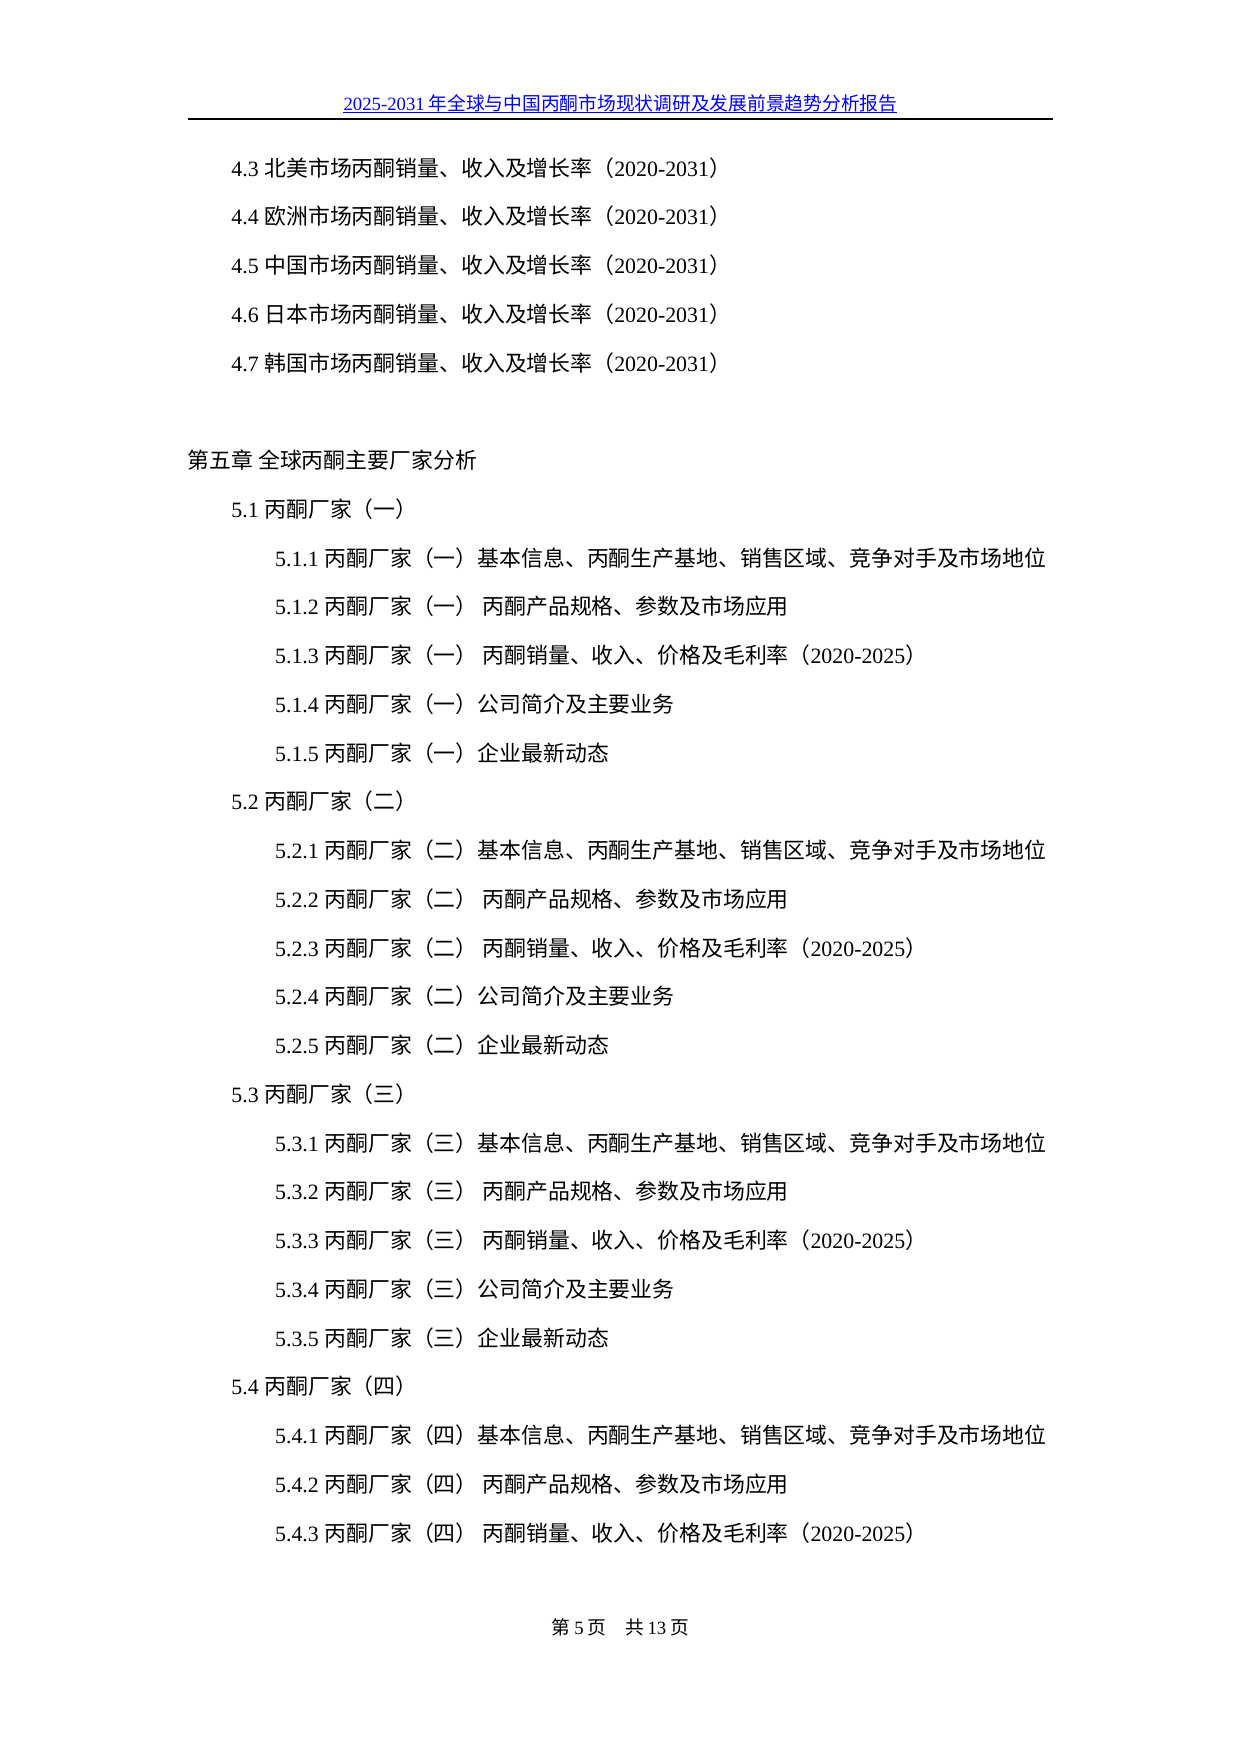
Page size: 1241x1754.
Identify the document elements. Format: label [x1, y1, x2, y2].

text [187, 150, 1053, 1548]
